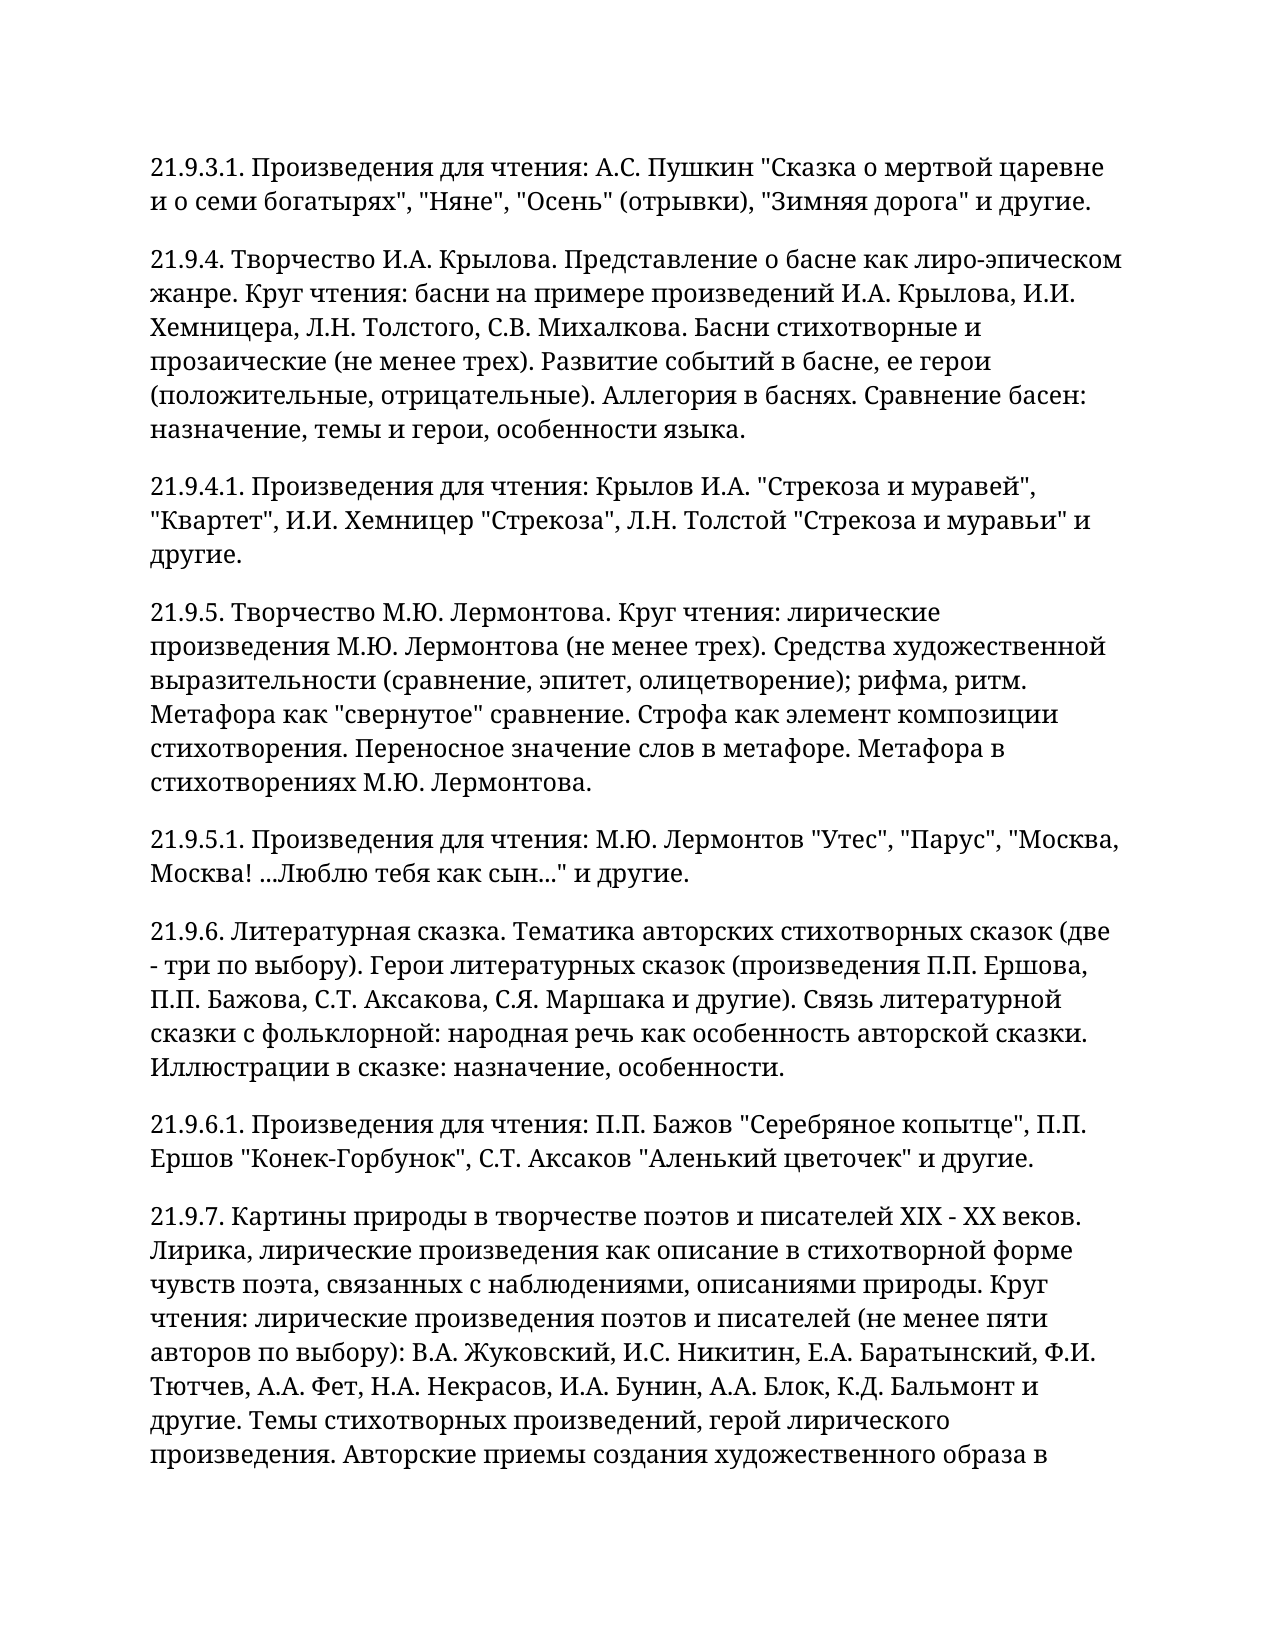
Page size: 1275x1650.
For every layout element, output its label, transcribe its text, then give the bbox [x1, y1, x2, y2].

text 21.9.4.1. Произведения для чтения: Крылов И.А. "Стрекоза и муравей", "Квартет", И.И. Хемницер "Стрекоза", Л.Н. Толстой "Стрекоза и муравьи" и другие. [150, 469, 1125, 571]
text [150, 1198, 1125, 1471]
text 21.9.6.1. Произведения для чтения: П.П. Бажов "Серебряное копытце", П.П. Ершов "Конек-Горбунок", С.Т. Аксаков "Аленький цветочек" и другие. [150, 1107, 1125, 1175]
text 21.9.3.1. Произведения для чтения: А.С. Пушкин "Сказка о мертвой царевне и о семи богатырях", "Няне", "Осень" (отрывки), "Зимняя дорога" и другие. [150, 150, 1125, 218]
text 21.9.5.1. Произведения для чтения: М.Ю. Лермонтов "Утес", "Парус", "Москва, Москва! ...Люблю тебя как сын..." и другие. [150, 822, 1125, 890]
text 21.9.5. Творчество М.Ю. Лермонтова. Круг чтения: лирические произведения М.Ю. Лермонтова (не менее трех). Средства художественной выразительности (сравнение, эпитет, олицетворение); рифма, ритм. Метафора как "свернутое" сравнение. Строфа как элемент композиции стихотворения. Переносное значение слов в метафоре. Метафора в стихотворениях М.Ю. Лермонтова. [150, 594, 1125, 799]
text 21.9.6. Литературная сказка. Тематика авторских стихотворных сказок (две - три по выбору). Герои литературных сказок (произведения П.П. Ершова, П.П. Бажова, С.Т. Аксакова, С.Я. Маршака и другие). Связь литературной сказки с фольклорной: народная речь как особенность авторской сказки. Иллюстрации в сказке: назначение, особенности. [150, 913, 1125, 1084]
text 21.9.4. Творчество И.А. Крылова. Представление о басне как лиро-эпическом жанре. Круг чтения: басни на примере произведений И.А. Крылова, И.И. Хемницера, Л.Н. Толстого, С.В. Михалкова. Басни стихотворные и прозаические (не менее трех). Развитие событий в басне, ее герои (положительные, отрицательные). Аллегория в баснях. Сравнение басен: назначение, темы и герои, особенности языка. [150, 241, 1125, 446]
